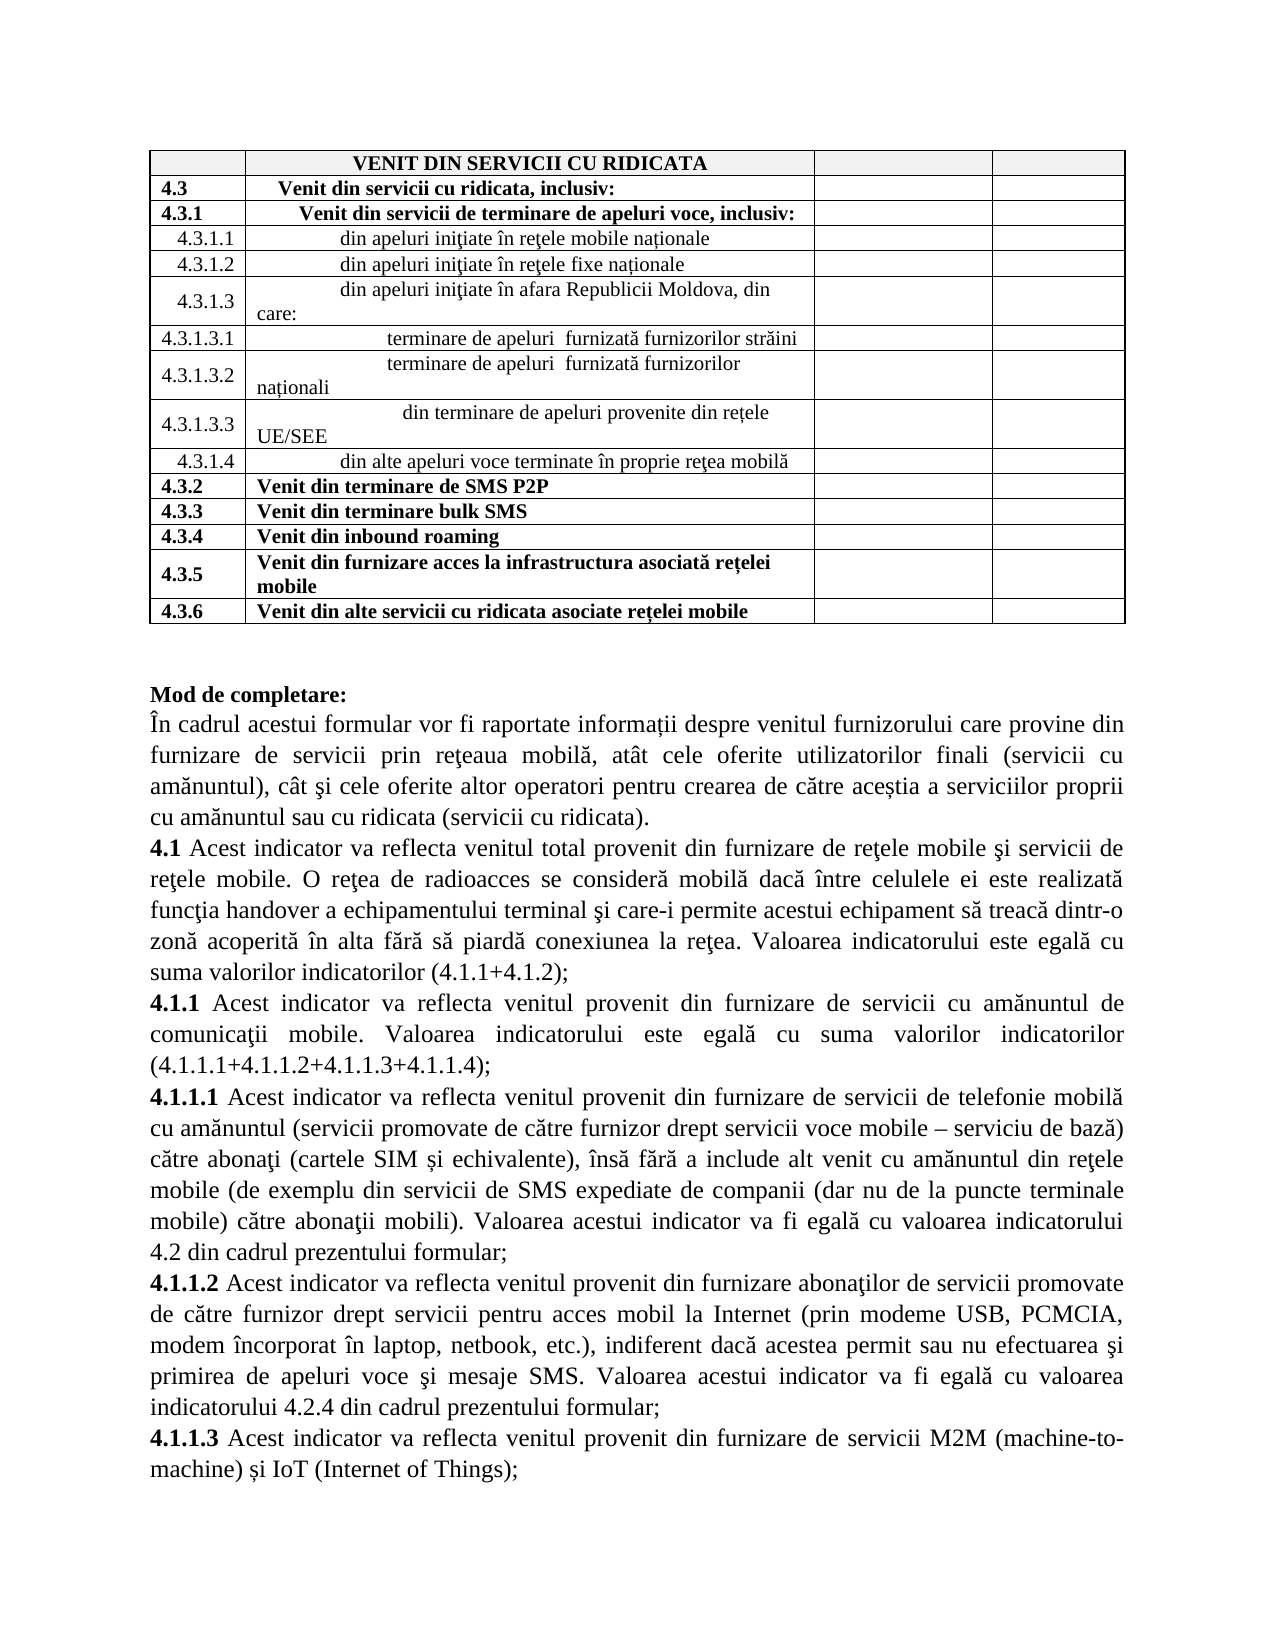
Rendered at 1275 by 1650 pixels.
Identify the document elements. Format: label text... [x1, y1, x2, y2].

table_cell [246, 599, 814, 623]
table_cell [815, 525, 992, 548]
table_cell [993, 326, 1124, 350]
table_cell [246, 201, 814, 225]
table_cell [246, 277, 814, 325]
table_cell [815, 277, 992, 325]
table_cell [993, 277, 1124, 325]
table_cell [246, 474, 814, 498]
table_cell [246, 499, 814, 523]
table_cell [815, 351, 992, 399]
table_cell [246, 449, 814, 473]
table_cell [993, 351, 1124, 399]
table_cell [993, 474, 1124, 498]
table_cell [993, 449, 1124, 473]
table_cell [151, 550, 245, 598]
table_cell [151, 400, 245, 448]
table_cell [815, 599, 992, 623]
text 4.1.1 Acest indicator va reflecta venitul provenit din furnizare de servicii cu amănuntul de comunicaţii mobile. Valoarea indicatorului este egală cu suma valorilor indicatorilor (4.1.1.1+4.1.1.2+4.1.1.3+4.1.1.4); [150, 988, 1125, 1079]
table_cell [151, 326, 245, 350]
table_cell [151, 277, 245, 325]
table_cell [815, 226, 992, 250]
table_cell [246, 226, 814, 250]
text În cadrul acestui formular vor fi raportate informații despre venitul furnizorului care provine din furnizare de servicii prin reţeaua mobilă, atât cele oferite utilizatorilor finali (servicii cu amănuntul), cât şi cele oferite altor operatori pentru crearea de către aceștia a serviciilor proprii cu amănuntul sau cu ridicata (servicii cu ridicata). [150, 709, 1125, 831]
text 4.1.1.3 Acest indicator va reflecta venitul provenit din furnizare de servicii M2M (machine-to-machine) și IoT (Internet of Things); [150, 1423, 1125, 1483]
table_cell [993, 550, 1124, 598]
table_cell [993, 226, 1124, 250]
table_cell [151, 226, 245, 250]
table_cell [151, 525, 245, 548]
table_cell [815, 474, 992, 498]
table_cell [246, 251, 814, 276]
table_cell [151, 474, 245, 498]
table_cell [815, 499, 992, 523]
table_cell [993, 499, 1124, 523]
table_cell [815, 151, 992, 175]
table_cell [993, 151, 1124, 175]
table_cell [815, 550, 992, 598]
text 4.1.1.1 Acest indicator va reflecta venitul provenit din furnizare de servicii de telefonie mobilă cu amănuntul (servicii promovate de către furnizor drept servicii voce mobile – serviciu de bază) către abonaţi (cartele SIM și echivalente), însă fără a include alt venit cu amănuntul din reţele mobile (de exemplu din servicii de SMS expediate de companii (dar nu de la puncte terminale mobile) către abonaţii mobili). Valoarea acestui indicator va fi egală cu valoarea indicatorului 4.2 din cadrul prezentului formular; [150, 1082, 1125, 1266]
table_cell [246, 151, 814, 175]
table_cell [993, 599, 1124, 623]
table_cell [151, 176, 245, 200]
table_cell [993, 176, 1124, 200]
text Mod de completare: [150, 681, 1125, 707]
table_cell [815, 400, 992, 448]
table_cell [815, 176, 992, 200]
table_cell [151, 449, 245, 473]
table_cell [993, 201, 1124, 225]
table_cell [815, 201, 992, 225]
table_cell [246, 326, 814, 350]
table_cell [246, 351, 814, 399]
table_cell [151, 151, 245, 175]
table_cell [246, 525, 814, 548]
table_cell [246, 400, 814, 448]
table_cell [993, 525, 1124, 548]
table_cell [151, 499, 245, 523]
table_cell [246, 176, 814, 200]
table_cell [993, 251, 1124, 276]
text 4.1.1.2 Acest indicator va reflecta venitul provenit din furnizare abonaţilor de servicii promovate de către furnizor drept servicii pentru acces mobil la Internet (prin modeme USB, PCMCIA, modem încorporat în laptop, netbook, etc.), indiferent dacă acestea permit sau nu efectuarea şi primirea de apeluri voce şi mesaje SMS. Valoarea acestui indicator va fi egală cu valoarea indicatorului 4.2.4 din cadrul prezentului formular; [150, 1268, 1125, 1421]
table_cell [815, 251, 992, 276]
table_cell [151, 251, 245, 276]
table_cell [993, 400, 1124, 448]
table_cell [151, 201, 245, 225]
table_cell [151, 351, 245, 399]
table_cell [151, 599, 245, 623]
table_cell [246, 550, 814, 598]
list 4.1 Acest indicator va reflecta venitul total provenit din furnizare de reţele mobile şi servicii de reţele mobile. O reţea de radioacces se consideră mobilă dacă între celulele ei este realizată funcţia handover a echipamentului terminal şi care-i permite acestui echipament să treacă dintr-o zonă acoperită în alta fără să piardă conexiunea la reţea. Valoarea indicatorului este egală cu suma valorilor indicatorilor (4.1.1+4.1.2); [150, 833, 1125, 986]
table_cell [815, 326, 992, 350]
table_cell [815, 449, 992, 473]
